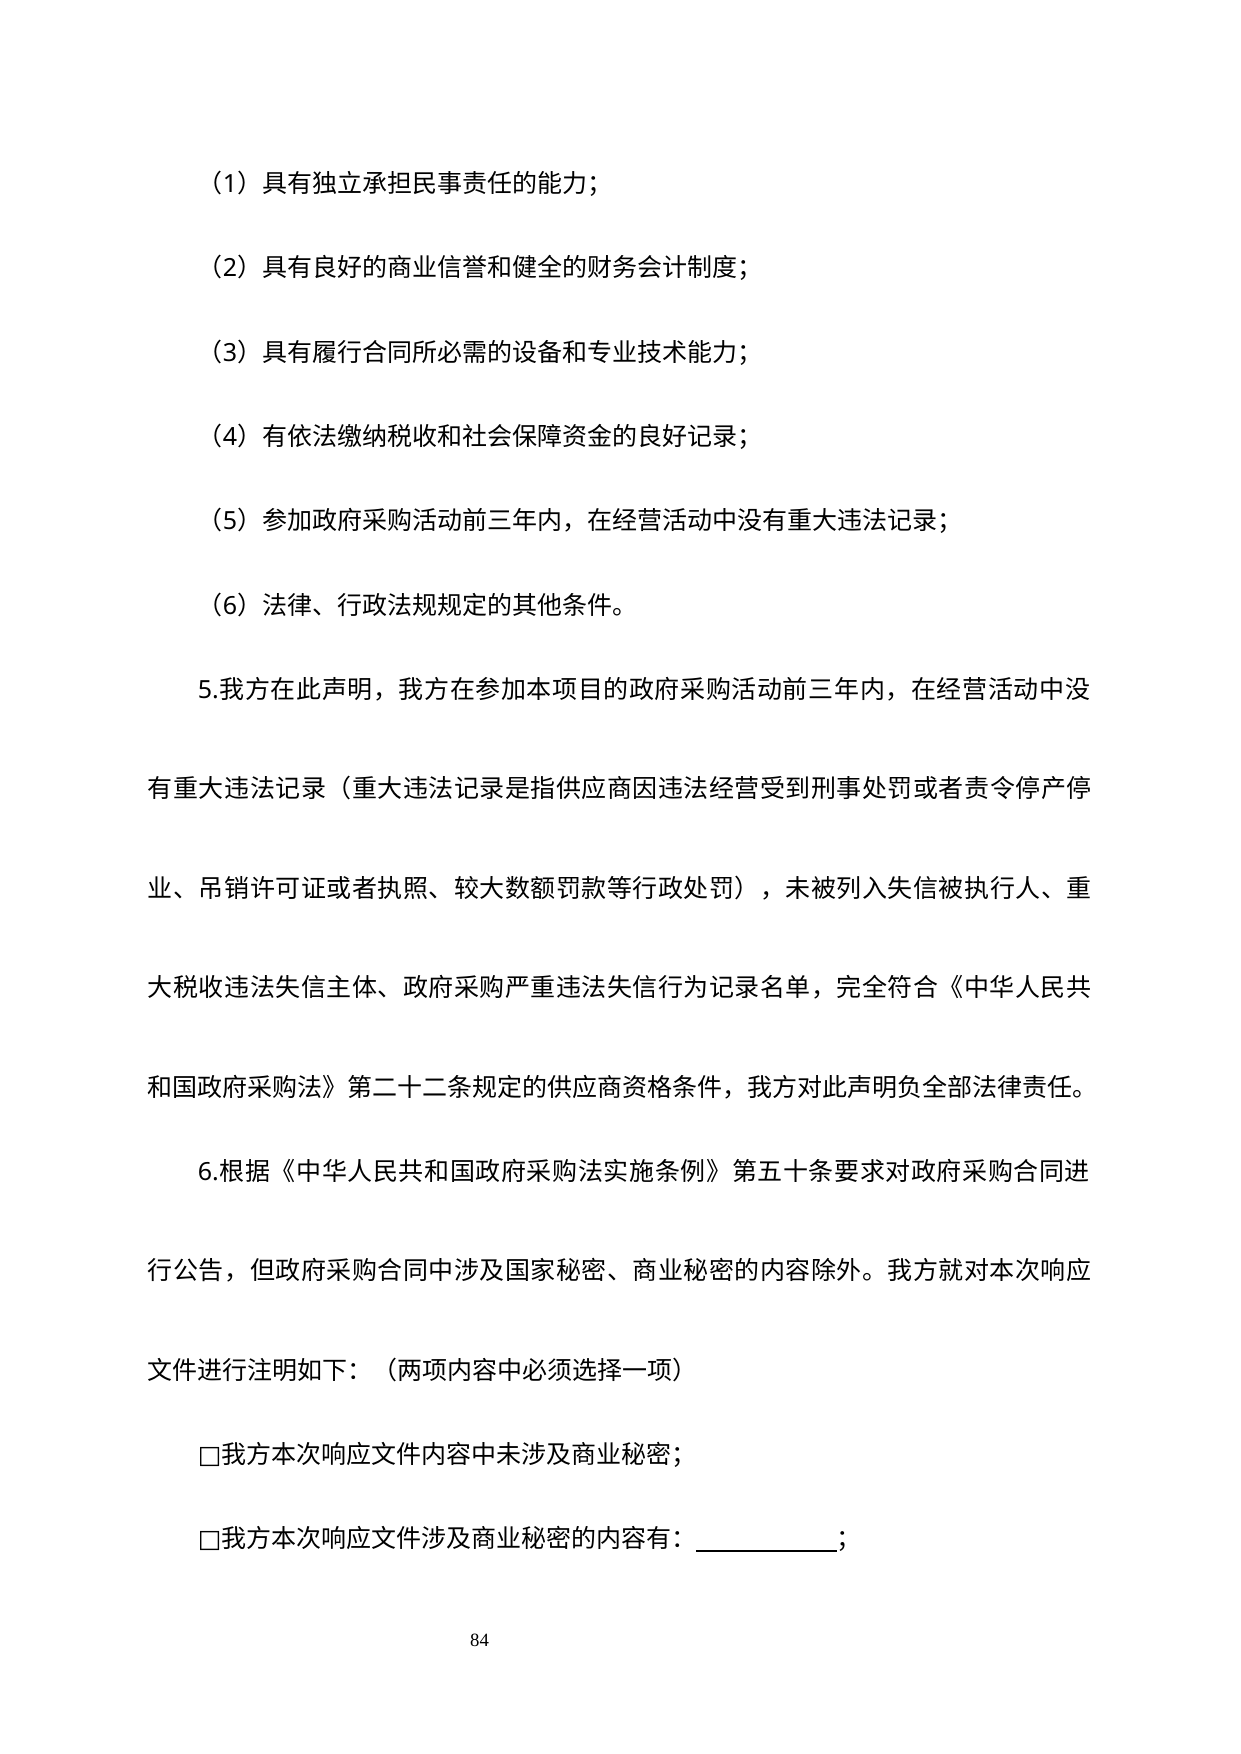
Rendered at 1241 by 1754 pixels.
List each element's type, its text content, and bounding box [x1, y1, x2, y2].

text （6）法律、行政法规规定的其他条件。 [148, 570, 1093, 636]
text （4）有依法缴纳税收和社会保障资金的良好记录； [148, 401, 1093, 468]
text 6.根据《中华人民共和国政府采购法实施条例》第五十条要求对政府采购合同进行公告，但政府采购合同中涉及国家秘密、商业秘密的内容除外。我方就对本次响应文件进行注明如下：（两项内容中必须选择一项） [148, 1136, 1093, 1401]
text （5）参加政府采购活动前三年内，在经营活动中没有重大违法记录； [148, 486, 1093, 552]
text （1）具有独立承担民事责任的能力； [148, 148, 1093, 214]
text （2）具有良好的商业信誉和健全的财务会计制度； [148, 233, 1093, 299]
text □我方本次响应文件内容中未涉及商业秘密； [148, 1419, 1093, 1486]
text （3）具有履行合同所必需的设备和专业技术能力； [148, 317, 1093, 383]
text 5.我方在此声明，我方在参加本项目的政府采购活动前三年内，在经营活动中没有重大违法记录（重大违法记录是指供应商因违法经营受到刑事处罚或者责令停产停业、吊销许可证或者执照、较大数额罚款等行政处罚），未被列入失信被执行人、重大税收违法失信主体、政府采购严重违法失信行为记录名单，完全符合《中华人民共和国政府采购法》第二十二条规定的供应商资格条件，我方对此声明负全部法律责任。 [148, 654, 1093, 1118]
text □我方本次响应文件涉及商业秘密的内容有： ； [148, 1504, 1093, 1570]
